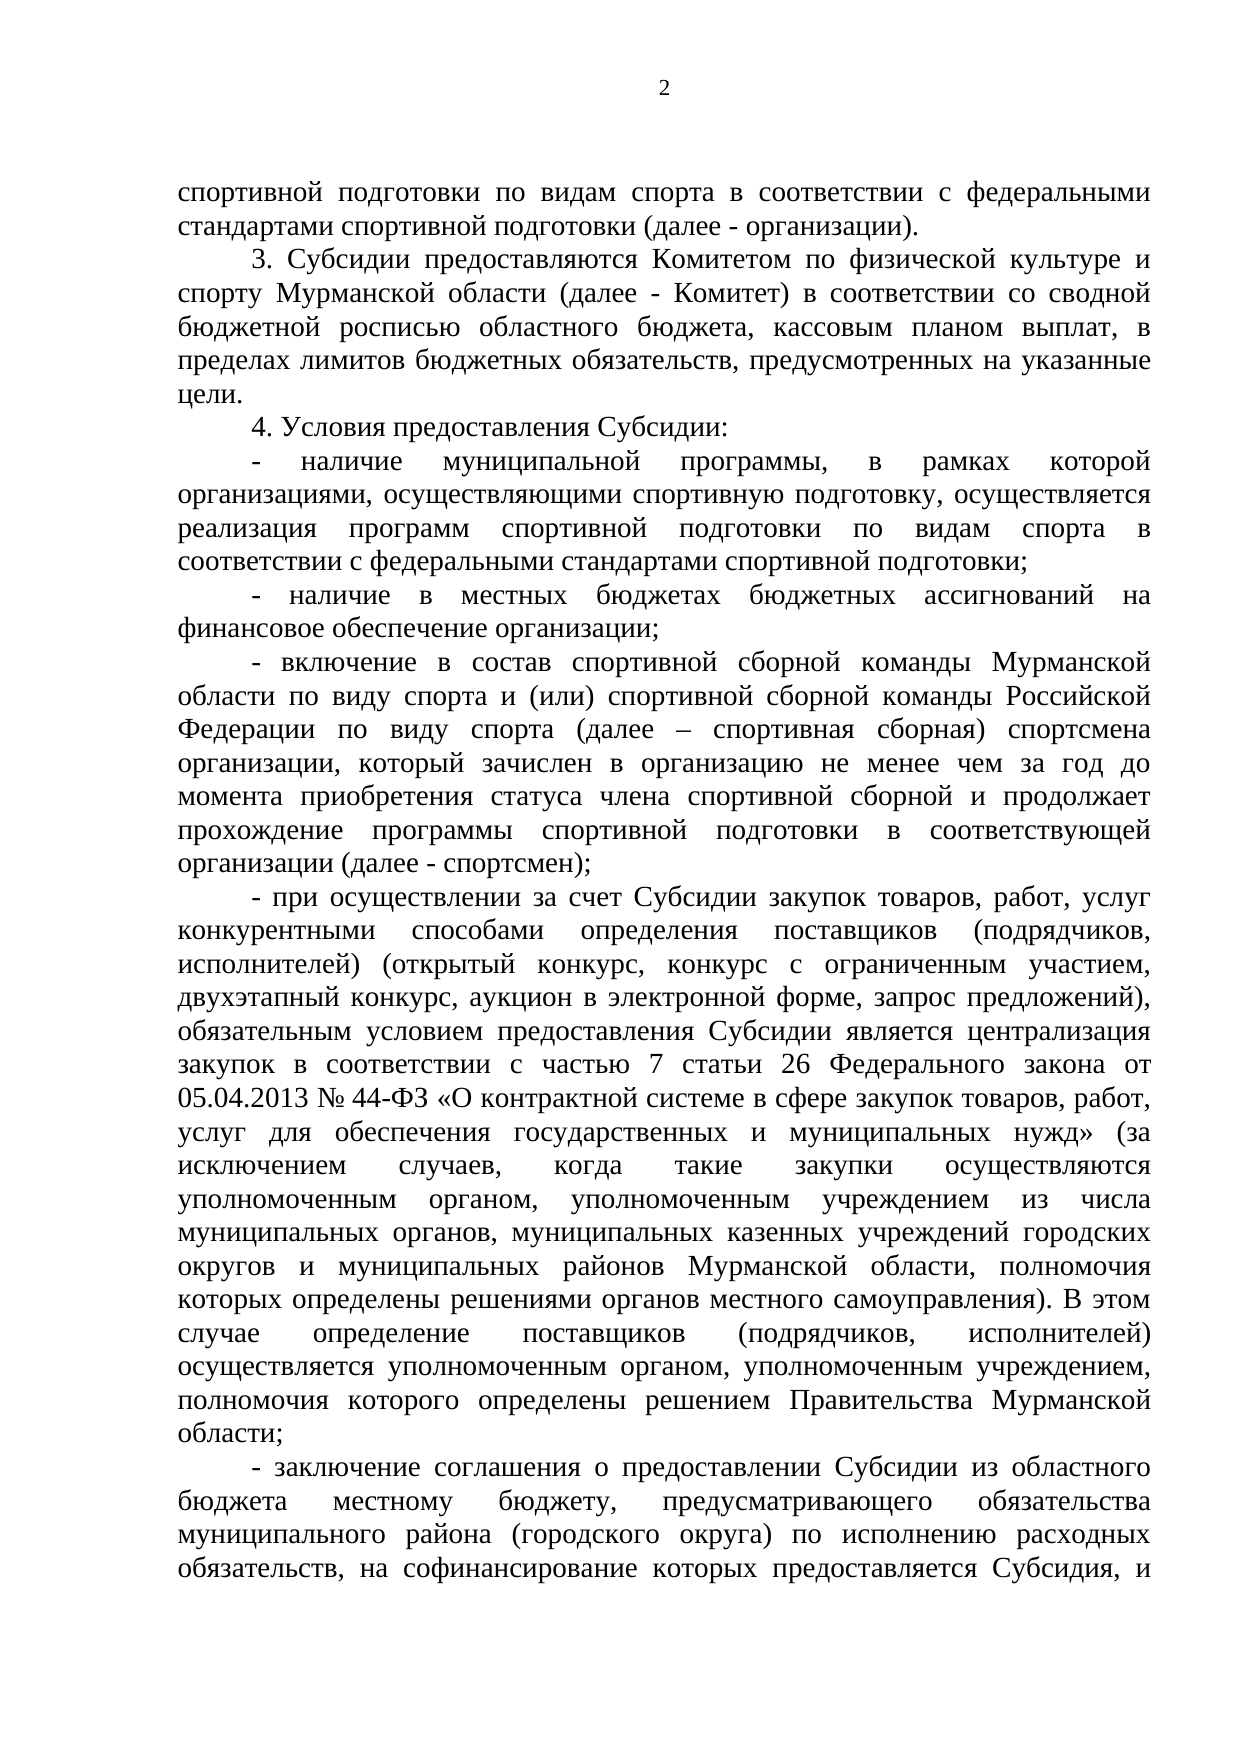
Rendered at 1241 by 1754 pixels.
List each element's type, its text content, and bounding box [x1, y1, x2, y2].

text - наличие муниципальной программы, в рамках которой организациями, осуществляющими спортивную подготовку, осуществляется реализация программ спортивной подготовки по видам спорта в соответствии с федеральными стандартами спортивной подготовки; [177, 443, 1152, 577]
text 4. Условия предоставления Субсидии: [177, 409, 1152, 443]
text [177, 174, 1152, 242]
text - включение в состав спортивной сборной команды Мурманской области по виду спорта и (или) спортивной сборной команды Российской Федерации по виду спорта (далее – спортивная сборная) спортсмена организации, который зачислен в организацию не менее чем за год до момента приобретения статуса члена спортивной сборной и продолжает прохождение программы спортивной подготовки в соответствующей организации (далее - спортсмен); [177, 644, 1152, 879]
text - наличие в местных бюджетах бюджетных ассигнований на финансовое обеспечение организации; [177, 577, 1152, 644]
text - при осуществлении за счет Субсидии закупок товаров, работ, услуг конкурентными способами определения поставщиков (подрядчиков, исполнителей) (открытый конкурс, конкурс с ограниченным участием, двухэтапный конкурс, аукцион в электронной форме, запрос предложений), обязательным условием предоставления Субсидии является централизация закупок в соответствии с частью 7 статьи 26 Федерального закона от 05.04.2013 № 44-ФЗ «О контрактной системе в сфере закупок товаров, работ, услуг для обеспечения государственных и муниципальных нужд» (за исключением случаев, когда такие закупки осуществляются уполномоченным органом, уполномоченным учреждением из числа муниципальных органов, муниципальных казенных учреждений городских округов и муниципальных районов Мурманской области, полномочия которых определены решениями органов местного самоуправления). В этом случае определение поставщиков (подрядчиков, исполнителей) осуществляется уполномоченным органом, уполномоченным учреждением, полномочия которого определены решением Правительства Мурманской области; [177, 879, 1152, 1449]
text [177, 1449, 1152, 1583]
text 3. Субсидии предоставляются Комитетом по физической культуре и спорту Мурманской области (далее - Комитет) в соответствии со сводной бюджетной росписью областного бюджета, кассовым планом выплат, в пределах лимитов бюджетных обязательств, предусмотренных на указанные цели. [177, 242, 1152, 409]
